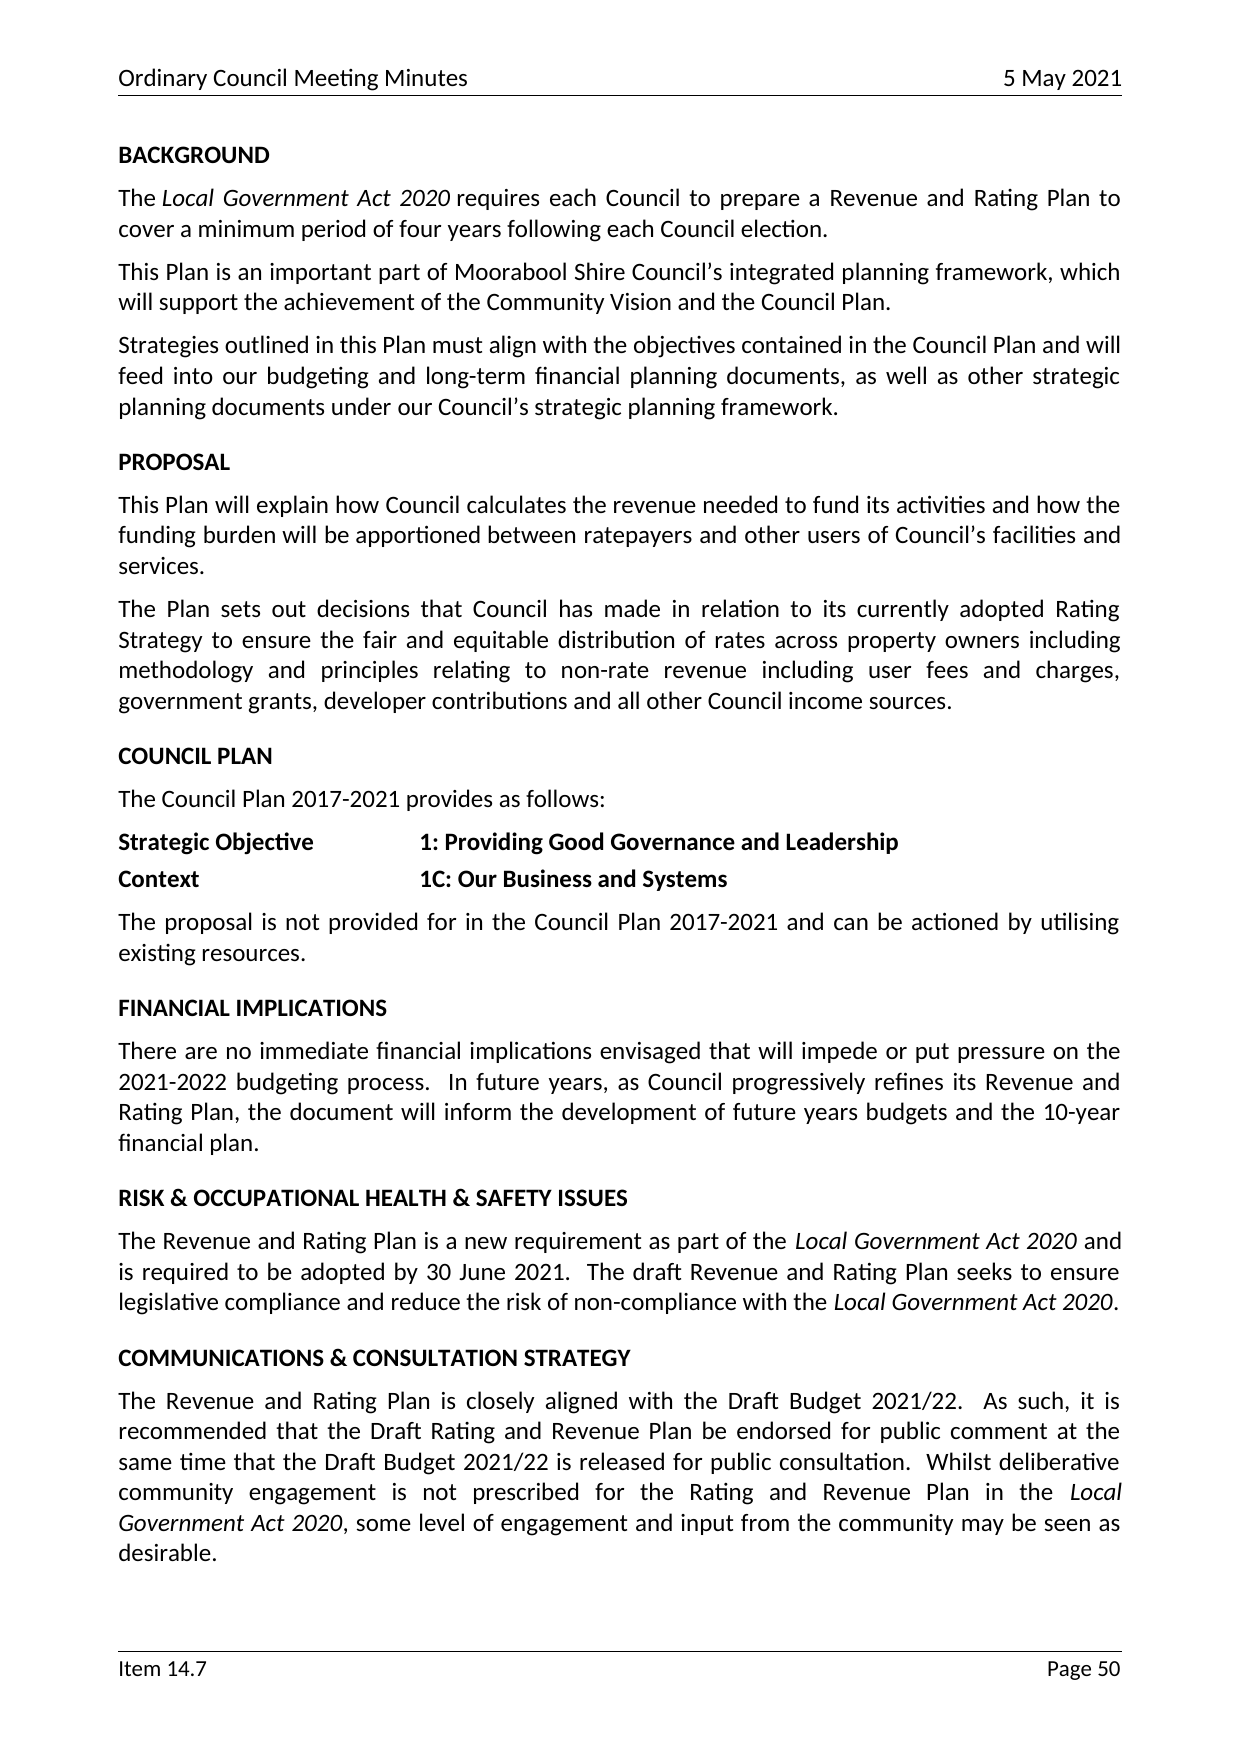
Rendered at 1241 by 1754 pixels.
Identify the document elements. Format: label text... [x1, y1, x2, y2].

text The proposal is not provided for in the Council Plan 2017-2021 and can be actioned by utilising existing resources. [118, 906, 1122, 967]
text The Plan sets out decisions that Council has made in relation to its currently adopted Rating Strategy to ensure the fair and equitable distribution of rates across property owners including methodology and principles relating to non-rate revenue including user fees and charges, government grants, developer contributions and all other Council income sources. [118, 593, 1122, 715]
text This Plan is an important part of Moorabool Shire Council’s integrated planning framework, which will support the achievement of the Community Vision and the Council Plan. [118, 256, 1122, 317]
subtitle Financial Implications [118, 992, 1122, 1023]
text Strategic Objective 1: Providing Good Governance and Leadership [118, 826, 1122, 857]
subtitle Background [118, 139, 1122, 170]
text Context 1C: Our Business and Systems [118, 863, 1122, 894]
subtitle Council Plan [118, 740, 1122, 771]
text The Revenue and Rating Plan is closely aligned with the Draft Budget 2021/22. As such, it is recommended that the Draft Rating and Revenue Plan be endorsed for public comment at the same time that the Draft Budget 2021/22 is released for public consultation. Whilst deliberative community engagement is not prescribed for the Rating and Revenue Plan in the Local Government Act 2020, some level of engagement and input from the community may be seen as desirable. [118, 1385, 1122, 1568]
text The Revenue and Rating Plan is a new requirement as part of the Local Government Act 2020 and is required to be adopted by 30 June 2021. The draft Revenue and Rating Plan seeks to ensure legislative compliance and reduce the risk of non-compliance with the Local Government Act 2020. [118, 1225, 1122, 1317]
text Strategies outlined in this Plan must align with the objectives contained in the Council Plan and will feed into our budgeting and long-term financial planning documents, as well as other strategic planning documents under our Council’s strategic planning framework. [118, 329, 1122, 421]
subtitle Risk & Occupational Health & Safety Issues [118, 1182, 1122, 1213]
text The Council Plan 2017-2021 provides as follows: [118, 783, 1122, 814]
text There are no immediate financial implications envisaged that will impede or put pressure on the 2021-2022 budgeting process. In future years, as Council progressively refines its Revenue and Rating Plan, the document will inform the development of future years budgets and the 10-year financial plan. [118, 1035, 1122, 1157]
text The Local Government Act 2020 requires each Council to prepare a Revenue and Rating Plan to cover a minimum period of four years following each Council election. [118, 182, 1122, 243]
subtitle Proposal [118, 446, 1122, 477]
subtitle Communications & Consultation Strategy [118, 1342, 1122, 1372]
text This Plan will explain how Council calculates the revenue needed to fund its activities and how the funding burden will be apportioned between ratepayers and other users of Council’s facilities and services. [118, 489, 1122, 581]
